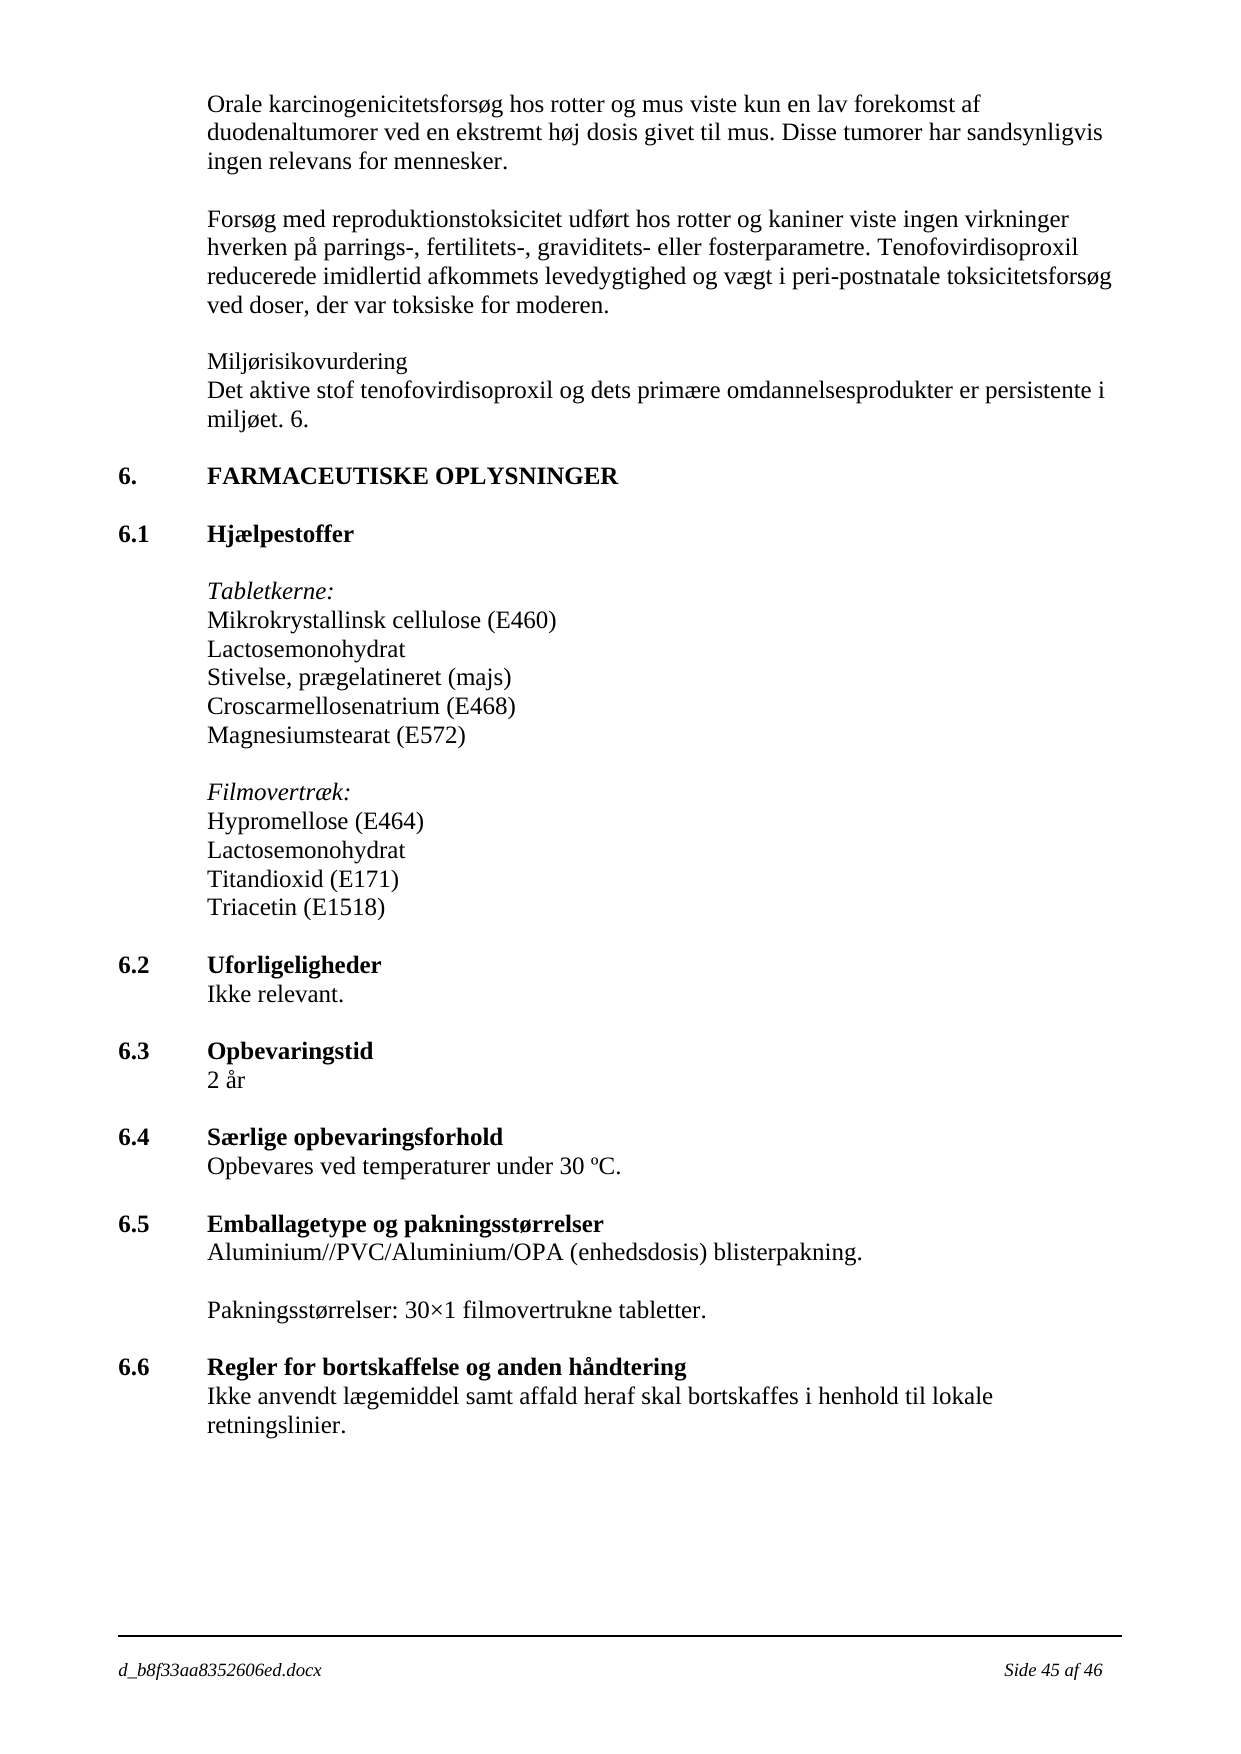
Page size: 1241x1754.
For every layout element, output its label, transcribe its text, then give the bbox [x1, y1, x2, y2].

text 6.3 Opbevaringstid [118, 1036, 1122, 1065]
text Hypromellose (E464) [207, 806, 1122, 835]
text Filmovertræk: [207, 777, 1122, 806]
text Mikrokrystallinsk cellulose (E460) [207, 605, 1122, 634]
text 6. FARMACEUTISKE OPLYSNINGER [118, 461, 1122, 490]
text 2 år [118, 1065, 1122, 1094]
text 6.4 Særlige opbevaringsforhold [118, 1122, 1122, 1151]
text Triacetin (E1518) [207, 892, 1122, 921]
text 6.1 Hjælpestoffer [118, 519, 1122, 547]
text Lactosemonohydrat [207, 634, 1122, 662]
text Lactosemonohydrat [207, 835, 1122, 864]
text Opbevares ved temperaturer under 30 ºC. [118, 1151, 1122, 1180]
text Magnesiumstearat (E572) [207, 720, 1122, 749]
text Miljørisikovurdering [207, 347, 1122, 375]
text Forsøg med reproduktionstoksicitet udført hos rotter og kaniner viste ingen virkninger hverken på parrings-, fertilitets-, graviditets- eller fosterparametre. Tenofovirdisoproxil reducerede imidlertid afkommets levedygtighed og vægt i peri-postnatale toksicitetsforsøg ved doser, der var toksiske for moderen. [207, 204, 1122, 319]
text Ikke relevant. [118, 979, 1122, 1007]
text 6.5 Emballagetype og pakningsstørrelser [118, 1209, 1122, 1237]
text Croscarmellosenatrium (E468) [207, 691, 1122, 720]
text Aluminium//PVC/Aluminium/OPA (enhedsdosis) blisterpakning. [207, 1237, 1122, 1266]
text Det aktive stof tenofovirdisoproxil og dets primære omdannelsesprodukter er persistente i miljøet. 6. [207, 375, 1122, 432]
text Titandioxid (E171) [207, 864, 1122, 892]
text Ikke anvendt lægemiddel samt affald heraf skal bortskaffes i henhold til lokale retningslinier. [207, 1381, 1122, 1439]
text Pakningsstørrelser: 30×1 filmovertrukne tabletter. [207, 1295, 1122, 1324]
text Tabletkerne: [207, 576, 1122, 605]
text 6.2 Uforligeligheder [118, 950, 1122, 979]
text Stivelse, prægelatineret (majs) [207, 662, 1122, 691]
text Orale karcinogenicitetsforsøg hos rotter og mus viste kun en lav forekomst af duodenaltumorer ved en ekstremt høj dosis givet til mus. Disse tumorer har sandsynligvis ingen relevans for mennesker. [207, 89, 1122, 175]
text 6.6 Regler for bortskaffelse og anden håndtering [118, 1352, 1122, 1381]
